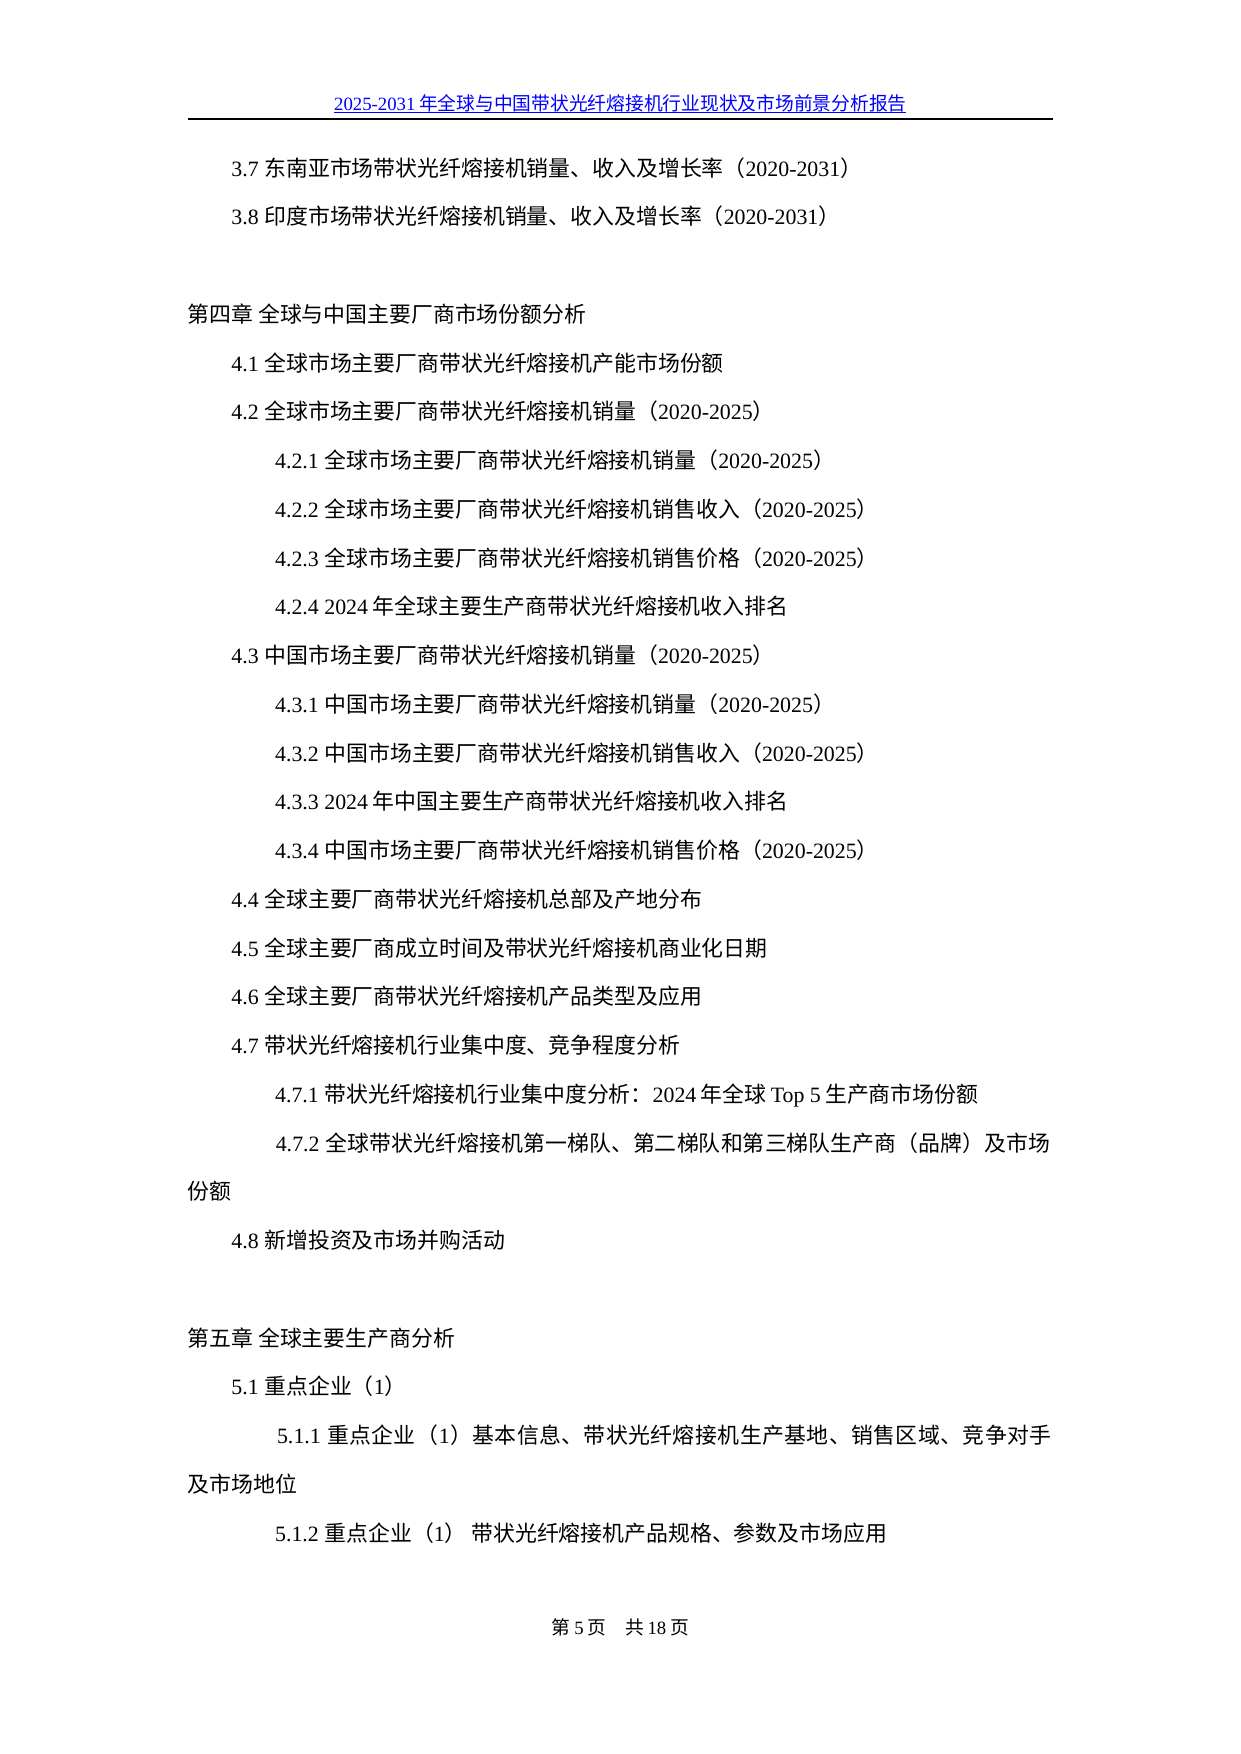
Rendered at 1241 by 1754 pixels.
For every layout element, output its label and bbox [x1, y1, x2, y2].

text [187, 150, 1053, 1548]
